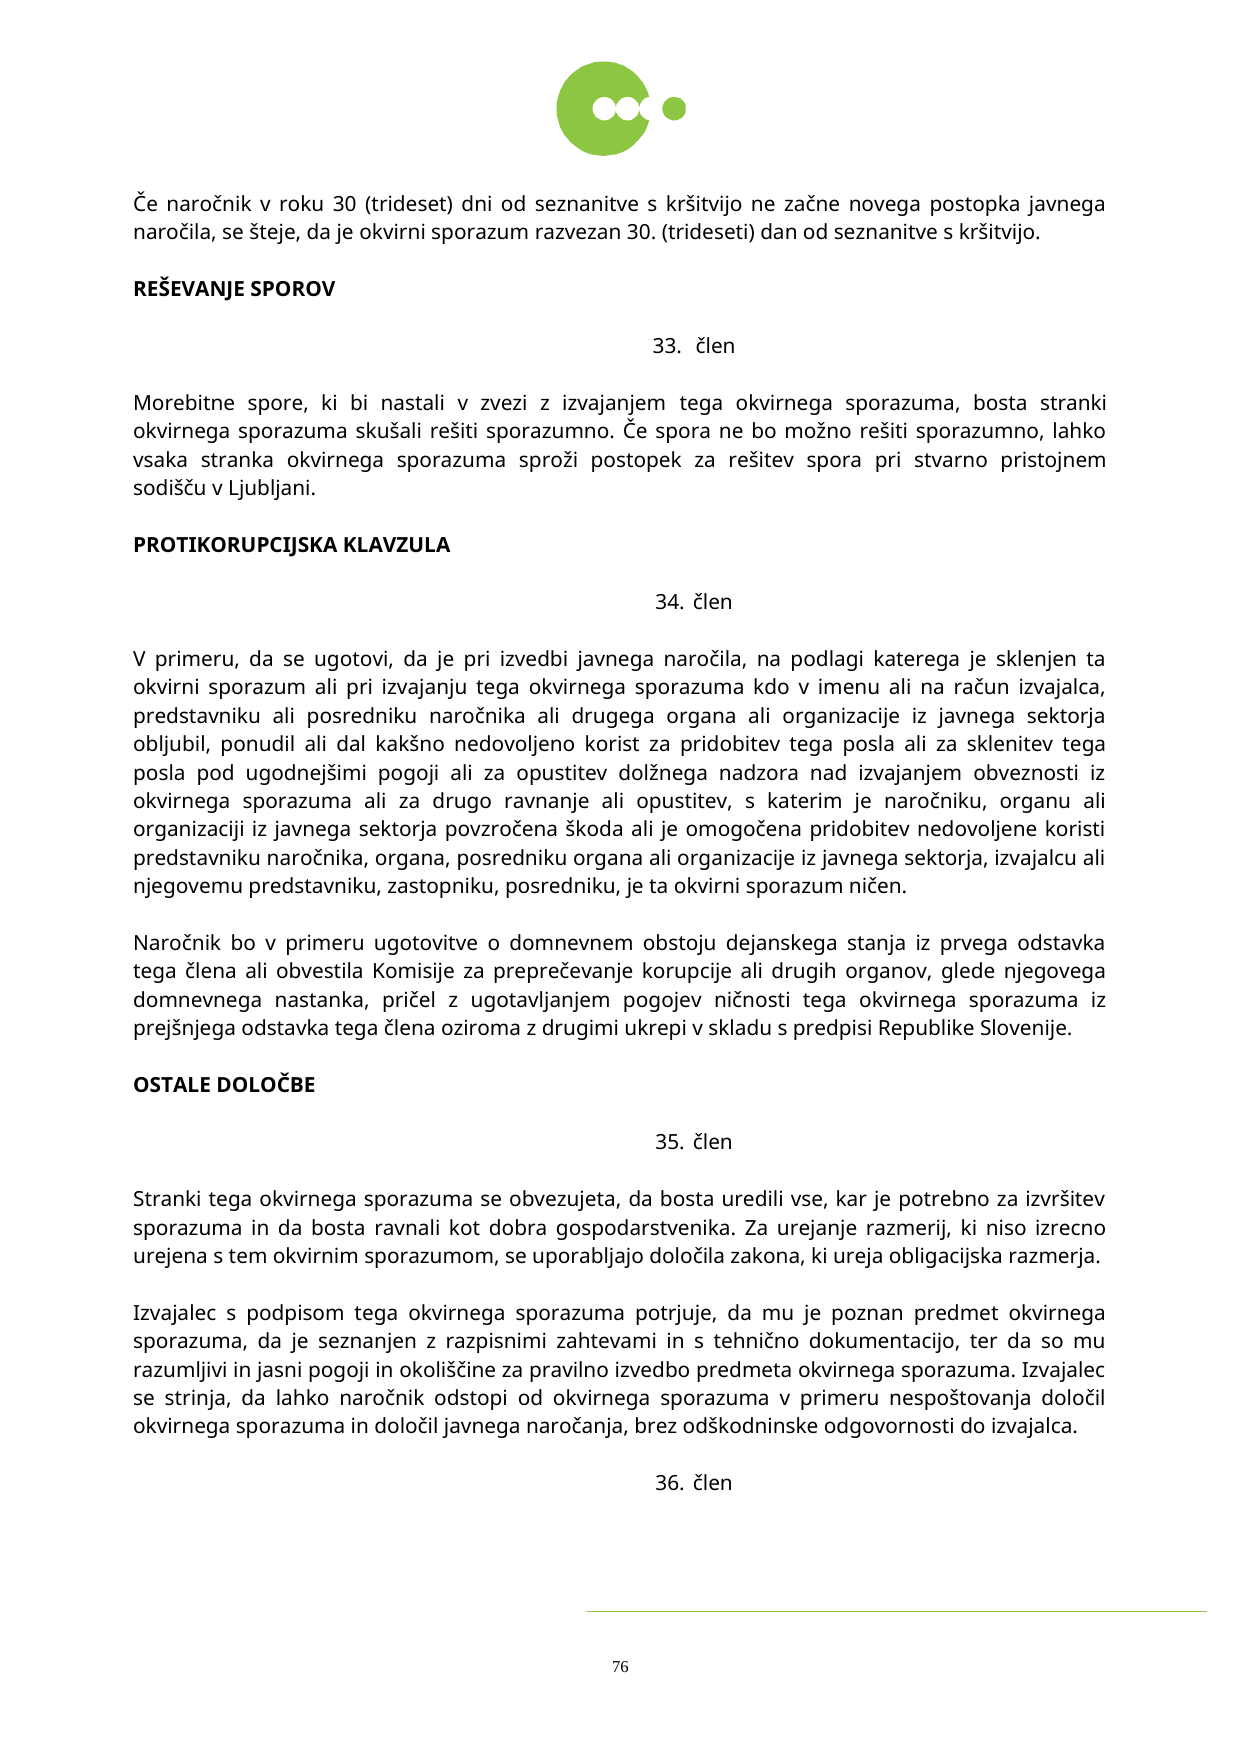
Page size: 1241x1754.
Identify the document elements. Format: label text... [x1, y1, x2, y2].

list člen [280, 1468, 1107, 1497]
text Morebitne spore, ki bi nastali v zvezi z izvajanjem tega okvirnega sporazuma, bosta stranki okvirnega sporazuma skušali rešiti sporazumno. Če spora ne bo možno rešiti sporazumno, lahko vsaka stranka okvirnega sporazuma sproži postopek za rešitev spora pri stvarno pristojnem sodišču v Ljubljani. [133, 388, 1107, 502]
text Če naročnik v roku 30 (trideset) dni od seznanitve s kršitvijo ne začne novega postopka javnega naročila, se šteje, da je okvirni sporazum razvezan 30. (trideseti) dan od seznanitve s kršitvijo. [133, 189, 1107, 246]
text PROTIKORUPCIJSKA KLAVZULA [133, 530, 1107, 558]
text Izvajalec s podpisom tega okvirnega sporazuma potrjuje, da mu je poznan predmet okvirnega sporazuma, da je seznanjen z razpisnimi zahtevami in s tehnično dokumentacijo, ter da so mu razumljivi in jasni pogoji in okoliščine za pravilno izvedbo predmeta okvirnega sporazuma. Izvajalec se strinja, da lahko naročnik odstopi od okvirnega sporazuma v primeru nespoštovanja določil okvirnega sporazuma in določil javnega naročanja, brez odškodninske odgovornosti do izvajalca. [133, 1298, 1107, 1440]
list člen [280, 331, 1107, 359]
text Naročnik bo v primeru ugotovitve o domnevnem obstoju dejanskega stanja iz prvega odstavka tega člena ali obvestila Komisije za preprečevanje korupcije ali drugih organov, glede njegovega domnevnega nastanka, pričel z ugotavljanjem pogojev ničnosti tega okvirnega sporazuma iz prejšnjega odstavka tega člena oziroma z drugimi ukrepi v skladu s predpisi Republike Slovenije. [133, 928, 1107, 1042]
text Stranki tega okvirnega sporazuma se obvezujeta, da bosta uredili vse, kar je potrebno za izvršitev sporazuma in da bosta ravnali kot dobra gospodarstvenika. Za urejanje razmerij, ki niso izrecno urejena s tem okvirnim sporazumom, se uporabljajo določila zakona, ki ureja obligacijska razmerja. [133, 1184, 1107, 1269]
text REŠEVANJE SPOROV [133, 274, 1107, 303]
list člen [280, 1127, 1107, 1156]
list člen [280, 587, 1107, 615]
text OSTALE DOLOČBE [133, 1070, 1107, 1099]
text V primeru, da se ugotovi, da je pri izvedbi javnega naročila, na podlagi katerega je sklenjen ta okvirni sporazum ali pri izvajanju tega okvirnega sporazuma kdo v imenu ali na račun izvajalca, predstavniku ali posredniku naročnika ali drugega organa ali organizacije iz javnega sektorja obljubil, ponudil ali dal kakšno nedovoljeno korist za pridobitev tega posla ali za sklenitev tega posla pod ugodnejšimi pogoji ali za opustitev dolžnega nadzora nad izvajanjem obveznosti iz okvirnega sporazuma ali za drugo ravnanje ali opustitev, s katerim je naročniku, organu ali organizaciji iz javnega sektorja povzročena škoda ali je omogočena pridobitev nedovoljene koristi predstavniku naročnika, organa, posredniku organa ali organizacije iz javnega sektorja, izvajalcu ali njegovemu predstavniku, zastopniku, posredniku, je ta okvirni sporazum ničen. [133, 644, 1107, 900]
